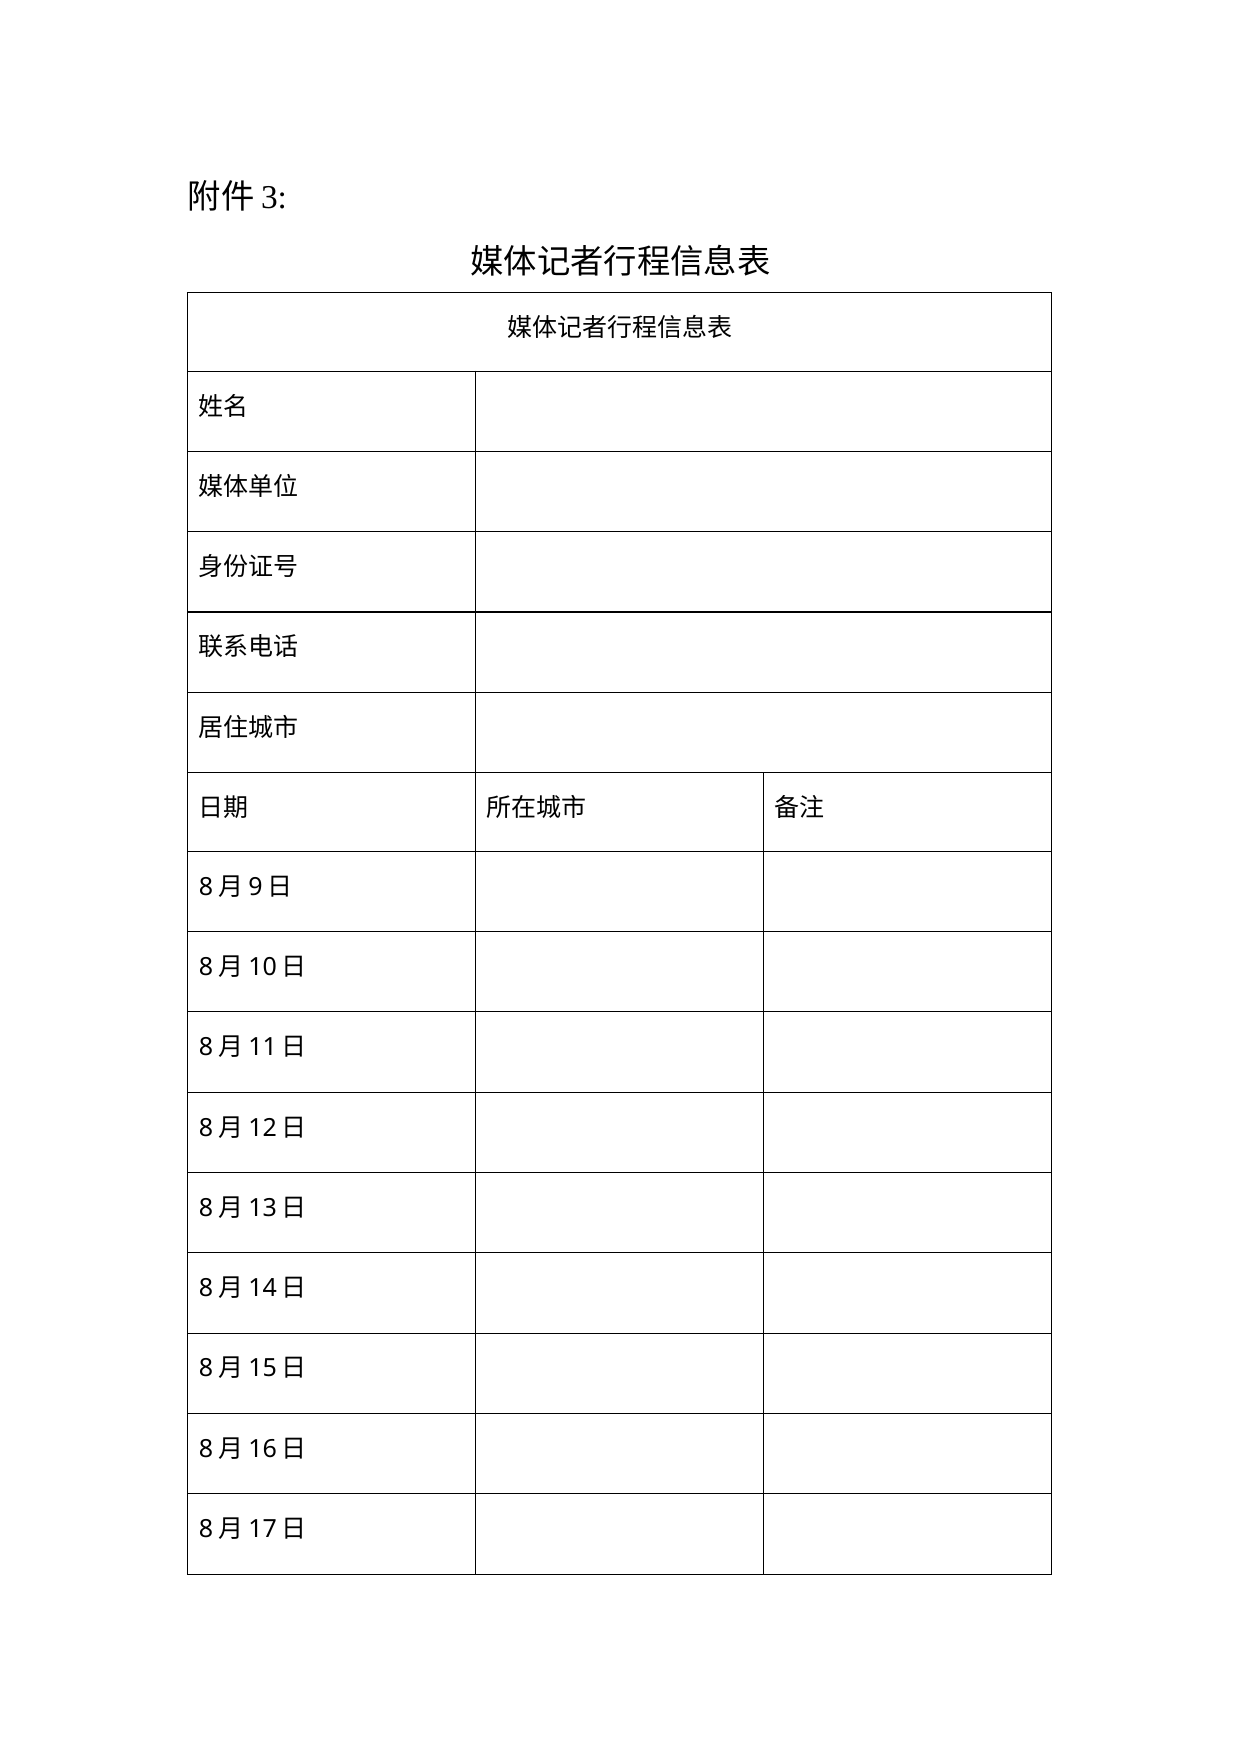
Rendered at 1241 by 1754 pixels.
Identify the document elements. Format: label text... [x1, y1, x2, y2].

table_cell [764, 1414, 1051, 1493]
text 附件3: [187, 162, 1053, 227]
table_cell 8月13日 [188, 1173, 475, 1252]
table_cell [764, 1093, 1051, 1172]
table_cell [476, 1494, 763, 1573]
table_cell 8月14日 [188, 1253, 475, 1332]
table_cell 8月11日 [188, 1012, 475, 1092]
table_cell 所在城市 [476, 773, 763, 851]
table_cell 媒体单位 [188, 452, 475, 531]
table_cell [764, 1173, 1051, 1252]
table_header 媒体记者行程信息表 [188, 293, 1051, 371]
table_cell [764, 932, 1051, 1011]
table_cell 姓名 [188, 372, 475, 451]
table_cell [476, 532, 1051, 611]
table_cell 8月10日 [188, 932, 475, 1011]
table_cell [476, 1093, 763, 1172]
table_cell [476, 1414, 763, 1493]
table_cell 8月15日 [188, 1334, 475, 1413]
table_cell 8月9日 [188, 852, 475, 931]
text 媒体记者行程信息表 [187, 227, 1053, 292]
table_cell 联系电话 [188, 613, 475, 692]
table_cell [764, 1253, 1051, 1332]
table_cell [476, 693, 1051, 772]
table_cell [476, 932, 763, 1011]
table_cell 8月12日 [188, 1093, 475, 1172]
table_cell [764, 1494, 1051, 1573]
table_cell [476, 372, 1051, 451]
table_cell 8月17日 [188, 1494, 475, 1573]
table_cell [764, 852, 1051, 931]
table_cell [476, 452, 1051, 531]
table_cell [764, 1334, 1051, 1413]
table_cell [476, 1253, 763, 1332]
table_cell 身份证号 [188, 532, 475, 611]
table_cell 居住城市 [188, 693, 475, 772]
table_cell [764, 1012, 1051, 1092]
table_cell [476, 1334, 763, 1413]
table_cell [476, 852, 763, 931]
table_cell 8月16日 [188, 1414, 475, 1493]
table_cell [476, 1012, 763, 1092]
table_cell [476, 613, 1051, 692]
table_cell [476, 1173, 763, 1252]
table_cell 日期 [188, 773, 475, 851]
table_cell 备注 [764, 773, 1051, 851]
